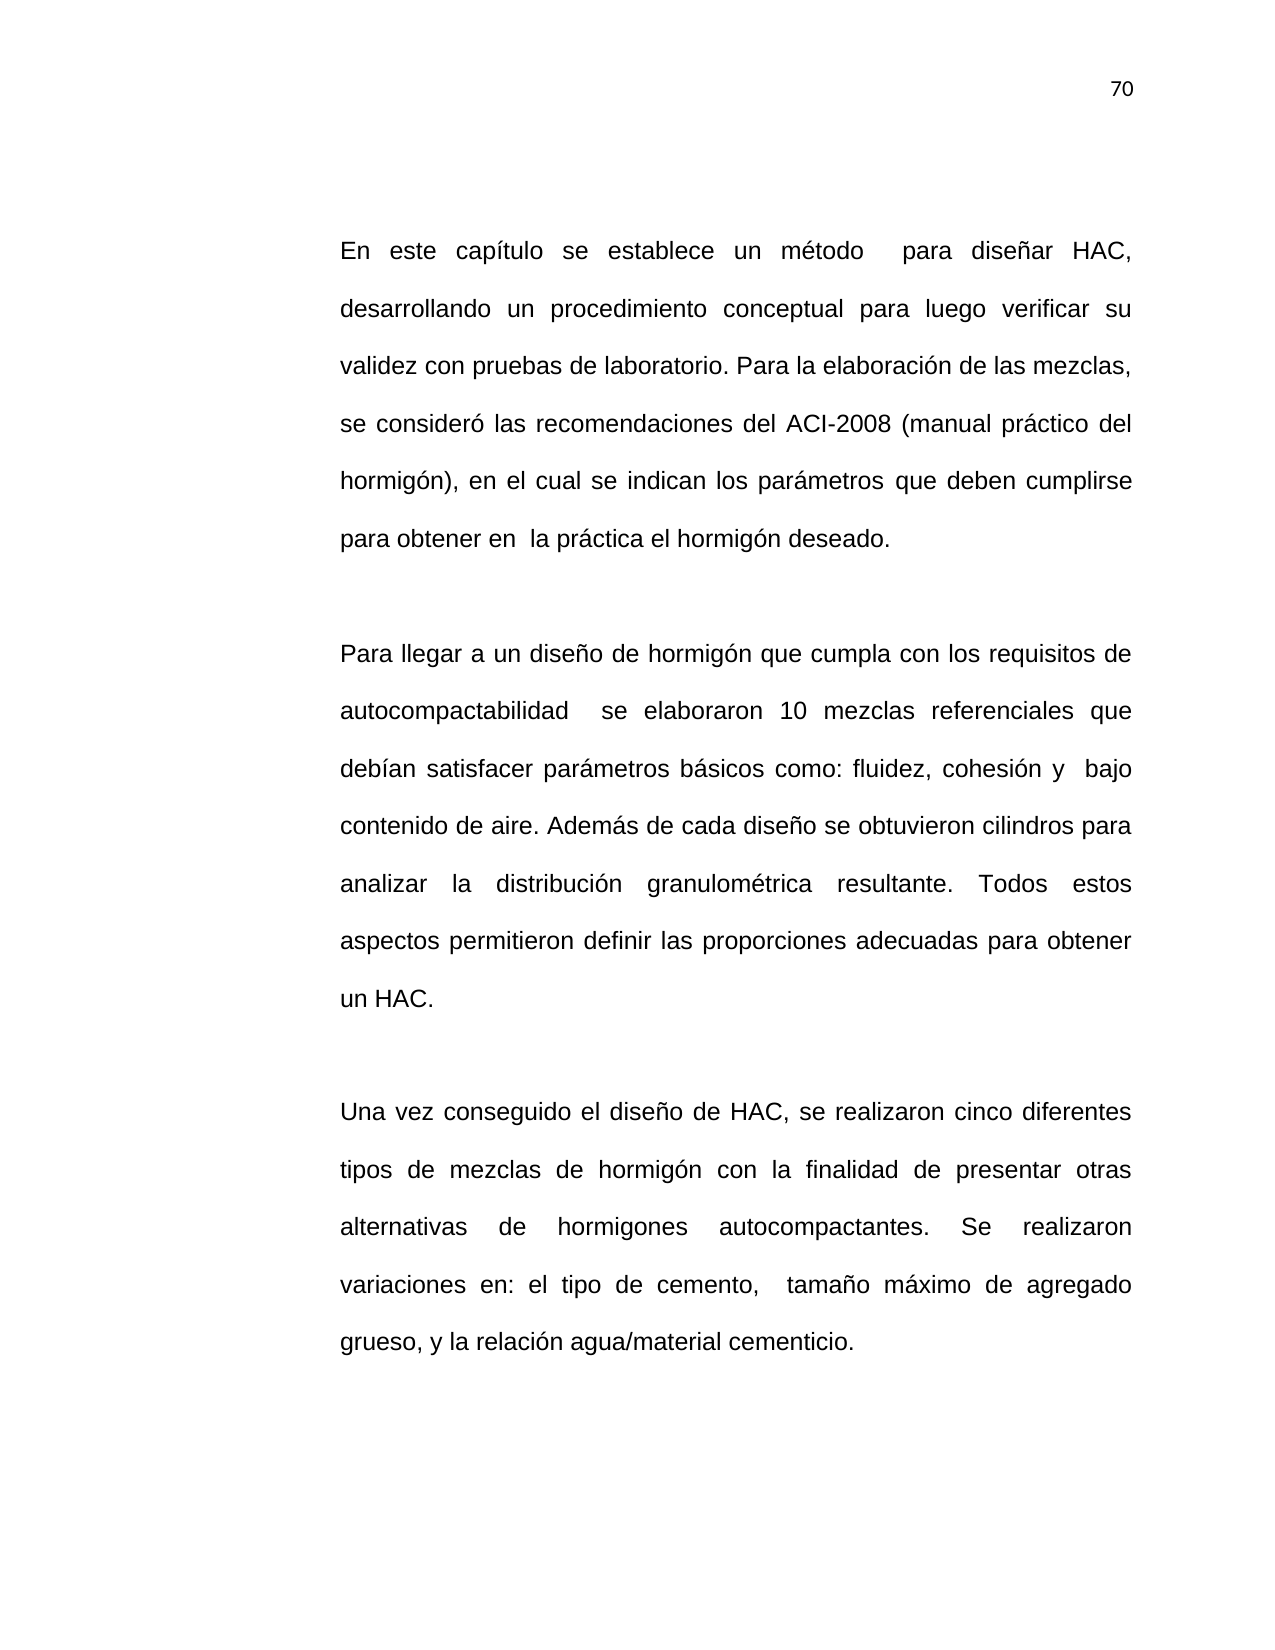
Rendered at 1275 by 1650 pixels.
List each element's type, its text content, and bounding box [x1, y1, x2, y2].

list Para llegar a un diseño de hormigón que cumpla con los requisitos de autocompactabilidad se elaboraron 10 mezclas referenciales que debían satisfacer parámetros básicos como: fluidez, cohesión y bajo contenido de aire. Además de cada diseño se obtuvieron cilindros para analizar la distribución granulométrica resultante. Todos estos aspectos permitieron definir las proporciones adecuadas para obtener un HAC. [340, 639, 1133, 1012]
list En este capítulo se establece un método para diseñar HAC, desarrollando un procedimiento conceptual para luego verificar su validez con pruebas de laboratorio. Para la elaboración de las mezclas, se consideró las recomendaciones del ACI-2008 (manual práctico del hormigón), en el cual se indican los parámetros que deben cumplirse para obtener en la práctica el hormigón deseado. [340, 236, 1133, 552]
list Una vez conseguido el diseño de HAC, se realizaron cinco diferentes tipos de mezclas de hormigón con la finalidad de presentar otras alternativas de hormigones autocompactantes. Se realizaron variaciones en: el tipo de cemento, tamaño máximo de agregado grueso, y la relación agua/material cementicio. [340, 1097, 1133, 1356]
